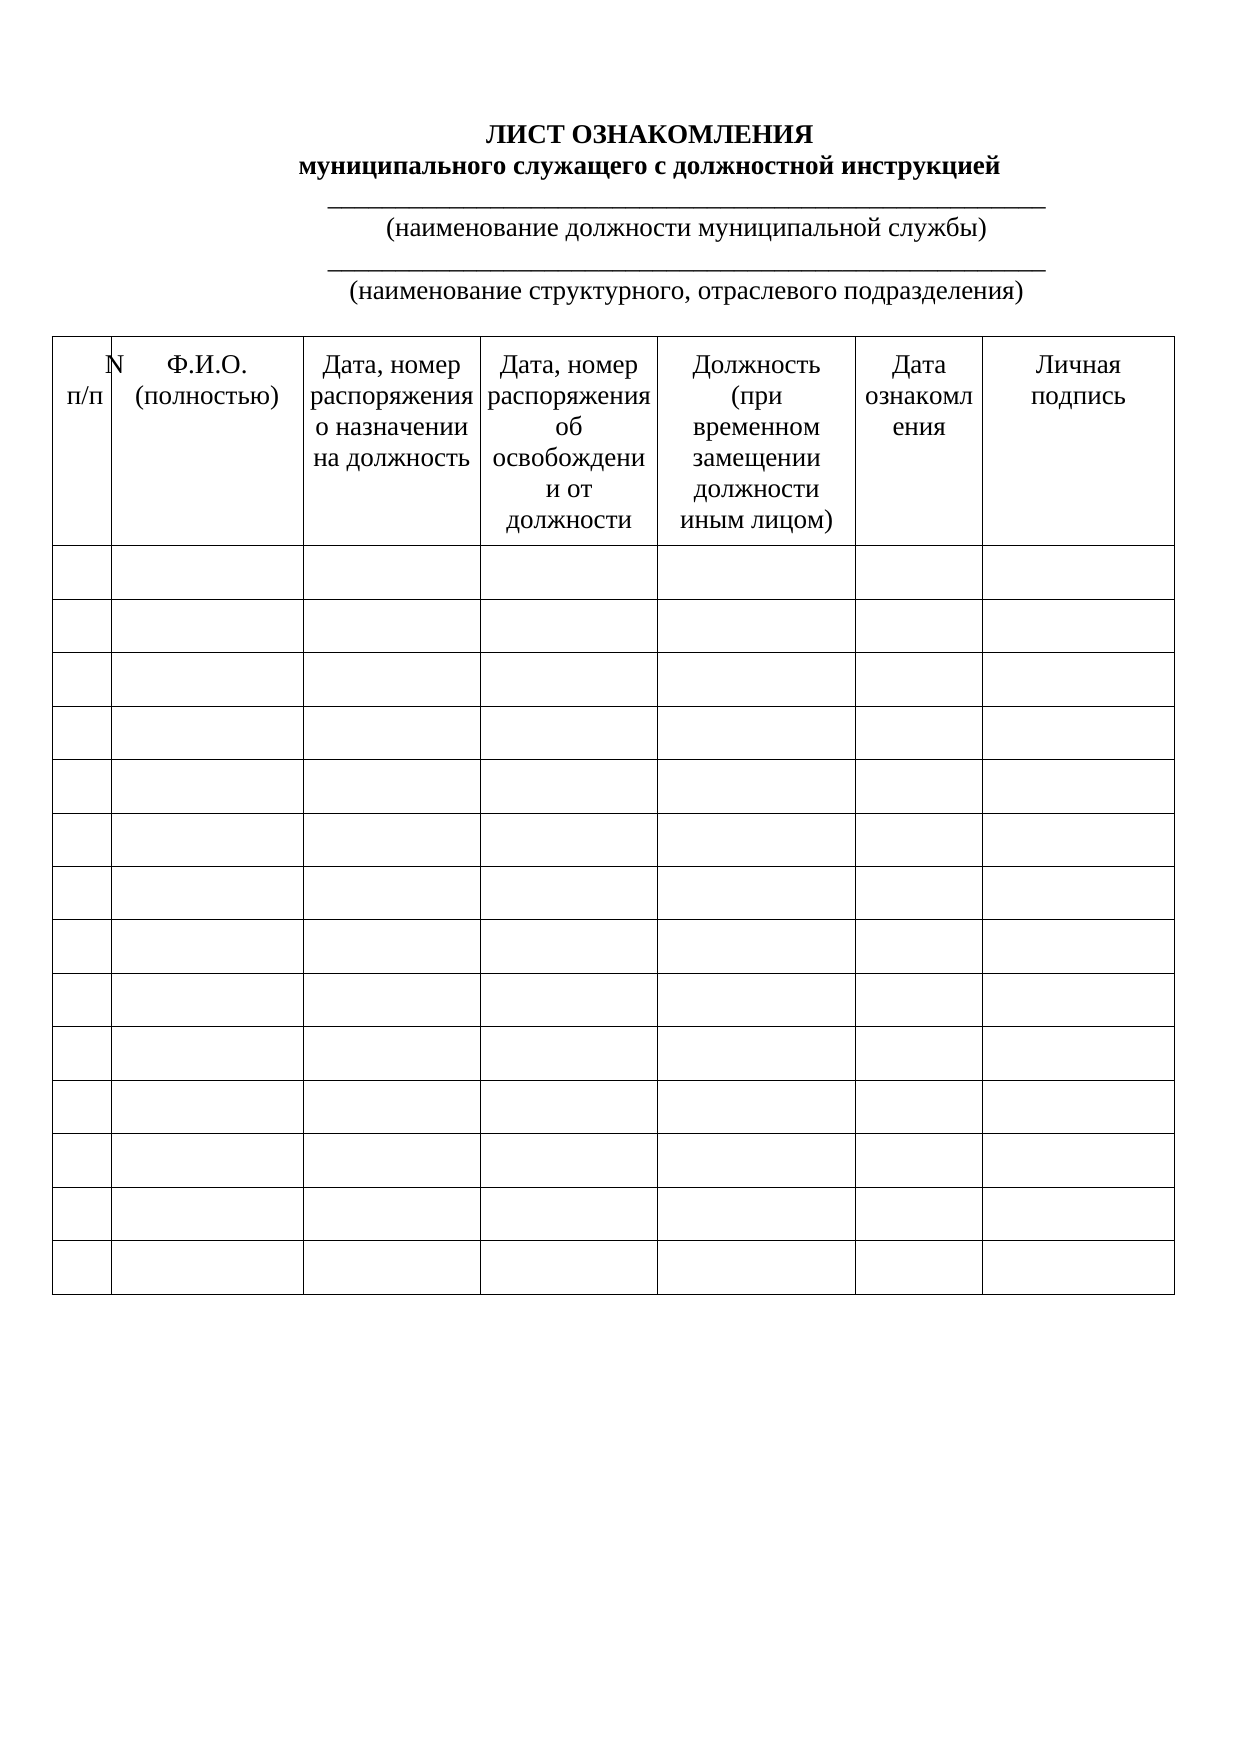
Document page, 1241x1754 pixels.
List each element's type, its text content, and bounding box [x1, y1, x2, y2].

table_cell [304, 653, 480, 706]
table_cell [983, 1241, 1174, 1293]
text (наименование структурного, отраслевого подразделения) [118, 274, 1181, 305]
table_cell [304, 867, 480, 919]
table_cell [481, 600, 657, 652]
table_cell [658, 600, 855, 652]
table_cell [112, 760, 303, 812]
table_header Ф.И.О. (полностью) [112, 337, 303, 545]
table_cell [983, 760, 1174, 812]
text _____________________________________________________ [118, 243, 1181, 274]
table_cell [53, 867, 111, 919]
table_cell [53, 653, 111, 706]
table_cell [983, 1081, 1174, 1133]
table_header N п/п [53, 337, 111, 545]
table_cell [658, 974, 855, 1026]
table_cell [53, 1241, 111, 1293]
table_cell [658, 1027, 855, 1080]
table_cell [658, 707, 855, 759]
table_cell [112, 974, 303, 1026]
table_cell [481, 653, 657, 706]
table_cell [856, 707, 982, 759]
table_cell [481, 867, 657, 919]
table_cell [983, 546, 1174, 599]
table_cell [658, 653, 855, 706]
table_cell [112, 1134, 303, 1187]
table_cell [304, 814, 480, 866]
table_cell [481, 1081, 657, 1133]
table_cell [658, 867, 855, 919]
table_cell [53, 920, 111, 973]
table_cell [856, 974, 982, 1026]
table_header Дата ознакомления [856, 337, 982, 545]
table_cell [481, 920, 657, 973]
table_cell [658, 760, 855, 812]
table_cell [481, 1027, 657, 1080]
table_cell [658, 1134, 855, 1187]
table_cell [658, 814, 855, 866]
table_cell [658, 1081, 855, 1133]
table_cell [53, 600, 111, 652]
table_cell [856, 653, 982, 706]
table_cell [53, 814, 111, 866]
text (наименование должности муниципальной службы) [118, 212, 1181, 243]
table_cell [112, 546, 303, 599]
table_cell [481, 814, 657, 866]
table_cell [481, 760, 657, 812]
table_cell [856, 1241, 982, 1293]
table_cell [856, 760, 982, 812]
table_header Дата, номер распоряжения о назначении на должность [304, 337, 480, 545]
table_cell [53, 1134, 111, 1187]
table_cell [658, 546, 855, 599]
table_cell [983, 1027, 1174, 1080]
table_cell [112, 1188, 303, 1240]
table_cell [856, 546, 982, 599]
table_cell [983, 707, 1174, 759]
table_cell [53, 760, 111, 812]
table_cell [983, 600, 1174, 652]
table_cell [983, 867, 1174, 919]
table_cell [112, 920, 303, 973]
table_cell [658, 1188, 855, 1240]
table_cell [112, 600, 303, 652]
table_cell [53, 707, 111, 759]
text муниципального служащего с должностной инструкцией [118, 149, 1181, 180]
table_cell [53, 974, 111, 1026]
table_cell [481, 974, 657, 1026]
table_cell [304, 1027, 480, 1080]
table_cell [856, 1134, 982, 1187]
table_cell [481, 707, 657, 759]
table_cell [304, 760, 480, 812]
table_cell [856, 1188, 982, 1240]
table_cell [112, 707, 303, 759]
table_cell [856, 600, 982, 652]
table_cell [856, 920, 982, 973]
table_cell [304, 1241, 480, 1293]
table_cell [481, 1188, 657, 1240]
table_cell [112, 1241, 303, 1293]
text ЛИСТ ОЗНАКОМЛЕНИЯ [118, 118, 1181, 149]
table_cell [53, 546, 111, 599]
table_cell [658, 1241, 855, 1293]
table_cell [53, 1027, 111, 1080]
table_cell [304, 920, 480, 973]
table_cell [304, 600, 480, 652]
table_cell [983, 1188, 1174, 1240]
table_cell [481, 546, 657, 599]
table_cell [983, 920, 1174, 973]
table_header Должность (при временном замещении должности иным лицом) [658, 337, 855, 545]
table_cell [983, 1134, 1174, 1187]
table_cell [658, 920, 855, 973]
table_cell [112, 867, 303, 919]
table_cell [304, 1188, 480, 1240]
table_cell [112, 1081, 303, 1133]
table_cell [53, 1188, 111, 1240]
table_cell [112, 814, 303, 866]
table_cell [112, 653, 303, 706]
table_cell [856, 1081, 982, 1133]
table_cell [304, 546, 480, 599]
table_cell [983, 814, 1174, 866]
table_header Личная подпись [983, 337, 1174, 545]
table_cell [856, 1027, 982, 1080]
table_cell [856, 814, 982, 866]
text _____________________________________________________ [118, 180, 1181, 212]
table_header Дата, номер распоряжения об освобождении от должности [481, 337, 657, 545]
table_cell [983, 974, 1174, 1026]
table_cell [304, 1081, 480, 1133]
table_cell [304, 1134, 480, 1187]
table_cell [304, 707, 480, 759]
table_cell [112, 1027, 303, 1080]
table_cell [304, 974, 480, 1026]
table_cell [481, 1241, 657, 1293]
table_cell [481, 1134, 657, 1187]
table_cell [856, 867, 982, 919]
table_cell [983, 653, 1174, 706]
table_cell [53, 1081, 111, 1133]
